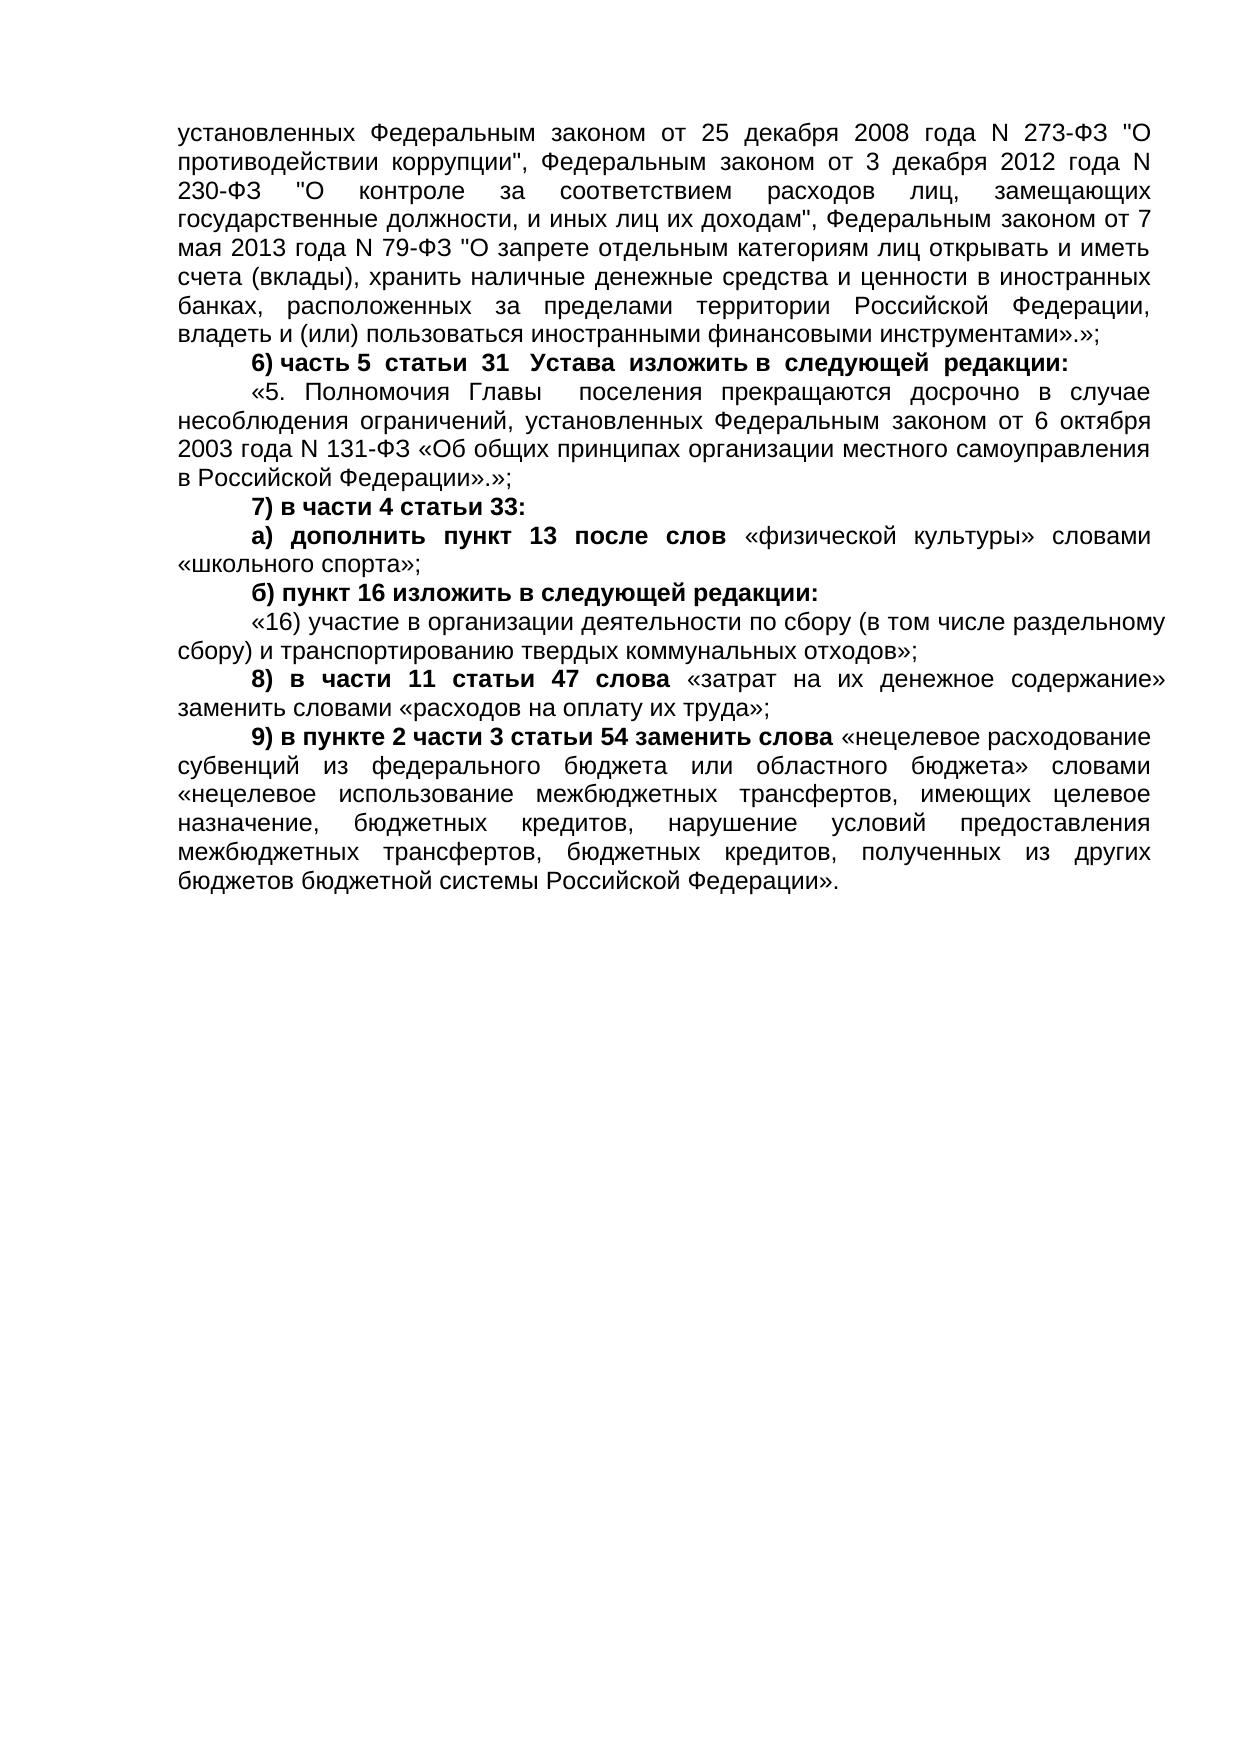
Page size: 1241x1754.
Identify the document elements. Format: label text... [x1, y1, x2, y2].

text б) пункт 16 изложить в следующей редакции: [177, 578, 1167, 607]
text 7) в части 4 статьи 33: [177, 492, 1152, 521]
text 6) часть 5 статьи 31 Устава изложить в следующей редакции: [251, 348, 1152, 377]
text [177, 118, 1152, 348]
text 9) в пункте 2 части 3 статьи 54 заменить слова «нецелевое расходование субвенций из федерального бюджета или областного бюджета» словами «нецелевое использование межбюджетных трансфертов, имеющих целевое назначение, бюджетных кредитов, нарушение условий предоставления межбюджетных трансфертов, бюджетных кредитов, полученных из других бюджетов бюджетной системы Российской Федерации». [177, 722, 1152, 894]
list а) дополнить пункт 13 после слов «физической культуры» словами «школьного спорта»; [177, 521, 1152, 578]
text 8) в части 11 статьи 47 слова «затрат на их денежное содержание» заменить словами «расходов на оплату их труда»; [177, 664, 1167, 722]
text «5. Полномочия Главы поселения прекращаются досрочно в случае несоблюдения ограничений, установленных Федеральным законом от 6 октября 2003 года N 131-ФЗ «Об общих принципах организации местного самоуправления в Российской Федерации».»; [177, 377, 1152, 492]
text «16) участие в организации деятельности по сбору (в том числе раздельному сбору) и транспортированию твердых коммунальных отходов»; [177, 607, 1167, 664]
